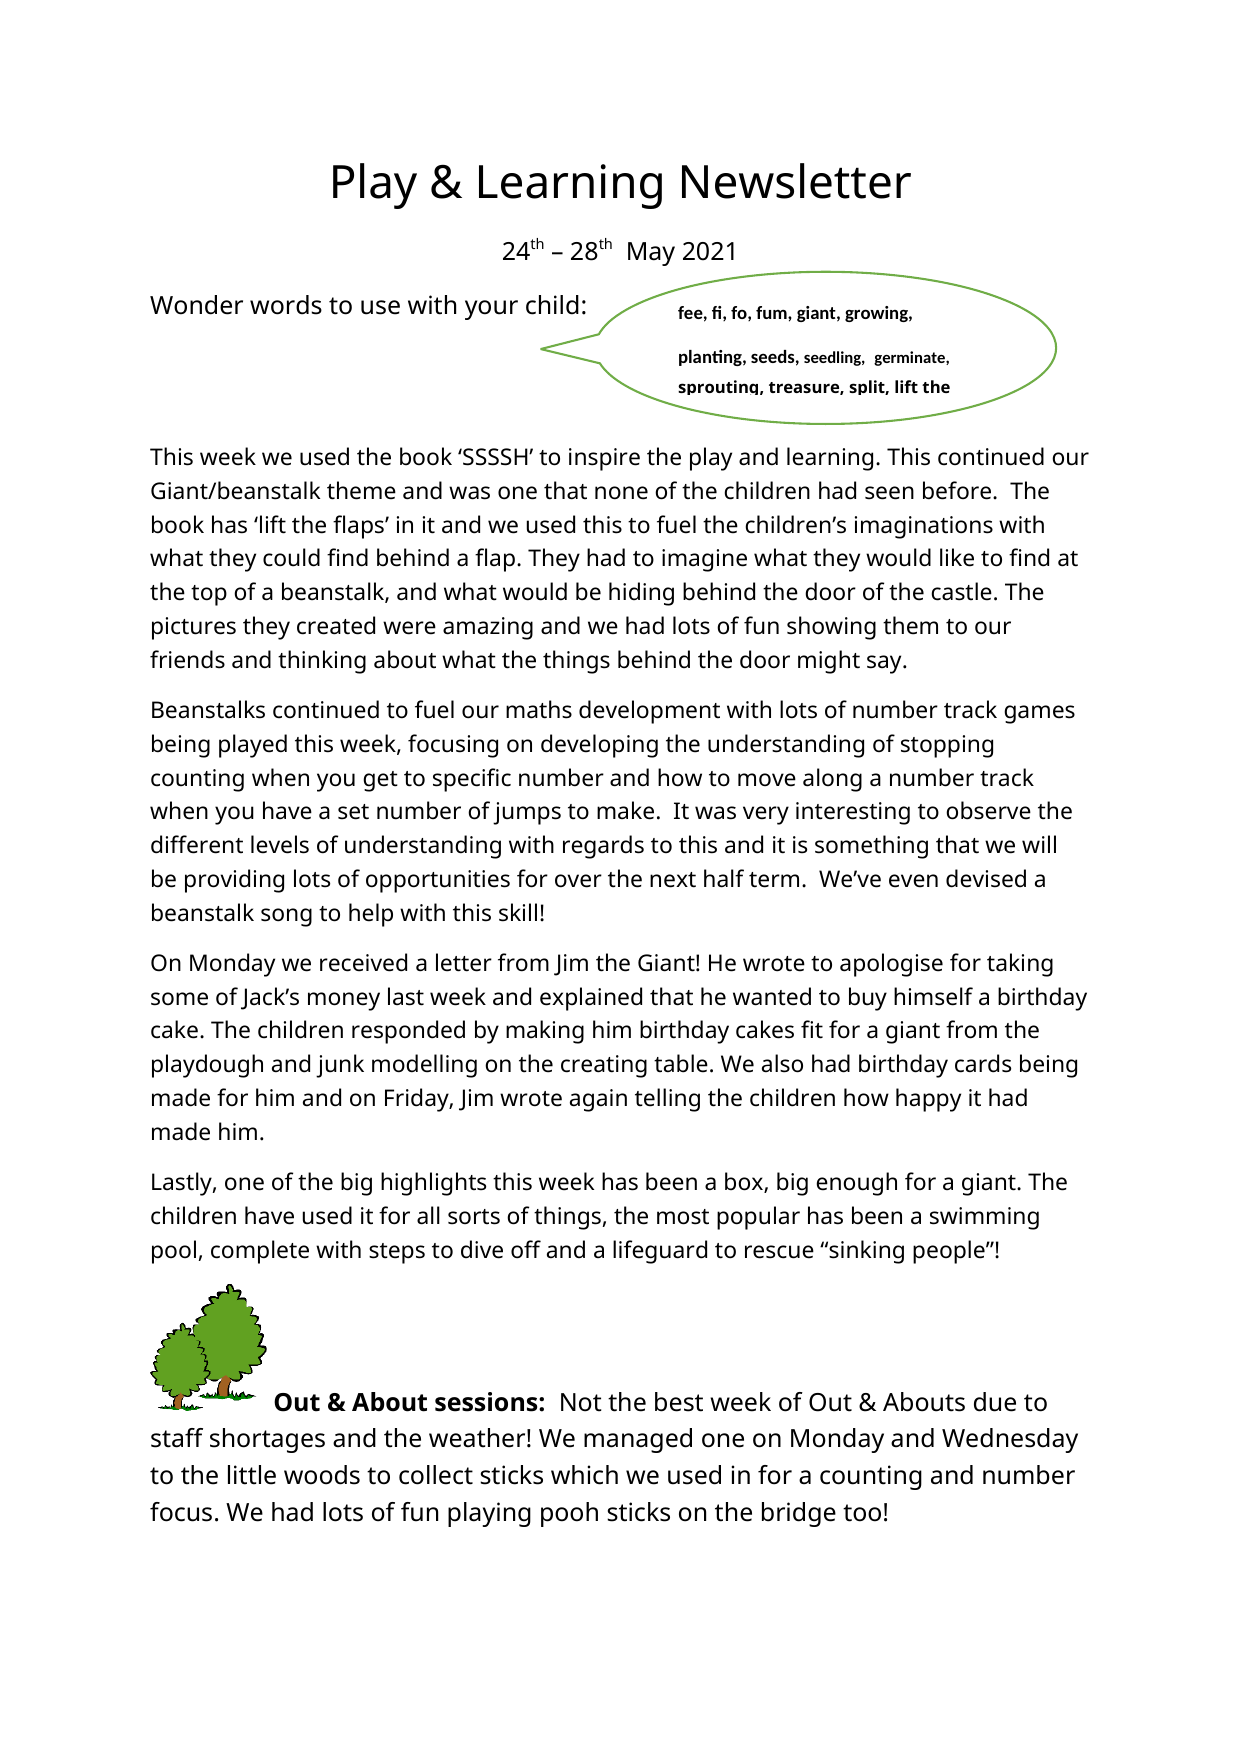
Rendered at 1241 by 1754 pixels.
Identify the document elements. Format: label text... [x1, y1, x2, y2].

text 24th – 28th May 2021 [150, 234, 1090, 268]
picture [150, 1284, 267, 1411]
text Out & About sessions: Not the best week of Out & Abouts due to staff shortages and the weather! We managed one on Monday and Wednesday to the little woods to collect sticks which we used in for a counting and number focus. We had lots of fun playing pooh sticks on the bridge too! [150, 1284, 1090, 1528]
text Wonder words to use with your child: [972, 287, 1090, 321]
text Beanstalks continued to fuel our maths development with lots of number track games being played this week, focusing on developing the understanding of stopping counting when you get to specific number and how to move along a number track when you have a set number of jumps to make. It was very interesting to observe the different levels of understanding with regards to this and it is something that we will be providing lots of opportunities for over the next half term. We’ve even devised a beanstalk song to help with this skill! [150, 694, 1090, 928]
text Wonder words to use with your child: [150, 287, 679, 321]
text This week we used the book ‘SSSSH’ to inspire the play and learning. This continued our Giant/beanstalk theme and was one that none of the children had seen before. The book has ‘lift the flaps’ in it and we used this to fuel the children’s imaginations with what they could find behind a flap. They had to imagine what they would like to find at the top of a beanstalk, and what would be hiding behind the door of the castle. The pictures they created were amazing and we had lots of fun showing them to our friends and thinking about what the things behind the door might say. [150, 441, 1090, 675]
text Play & Learning Newsletter [150, 150, 1090, 212]
text Lastly, one of the big highlights this week has been a box, big enough for a giant. The children have used it for all sorts of things, the most popular has been a swimming pool, complete with steps to dive off and a lifeguard to rescue “sinking people”! [150, 1166, 1090, 1265]
text On Monday we received a letter from Jim the Giant! He wrote to apologise for taking some of Jack’s money last week and explained that he wanted to buy himself a birthday cake. The children responded by making him birthday cakes fit for a giant from the playdough and junk modelling on the creating table. We also had birthday cards being made for him and on Friday, Jim wrote again telling the children how happy it had made him. [150, 947, 1090, 1147]
